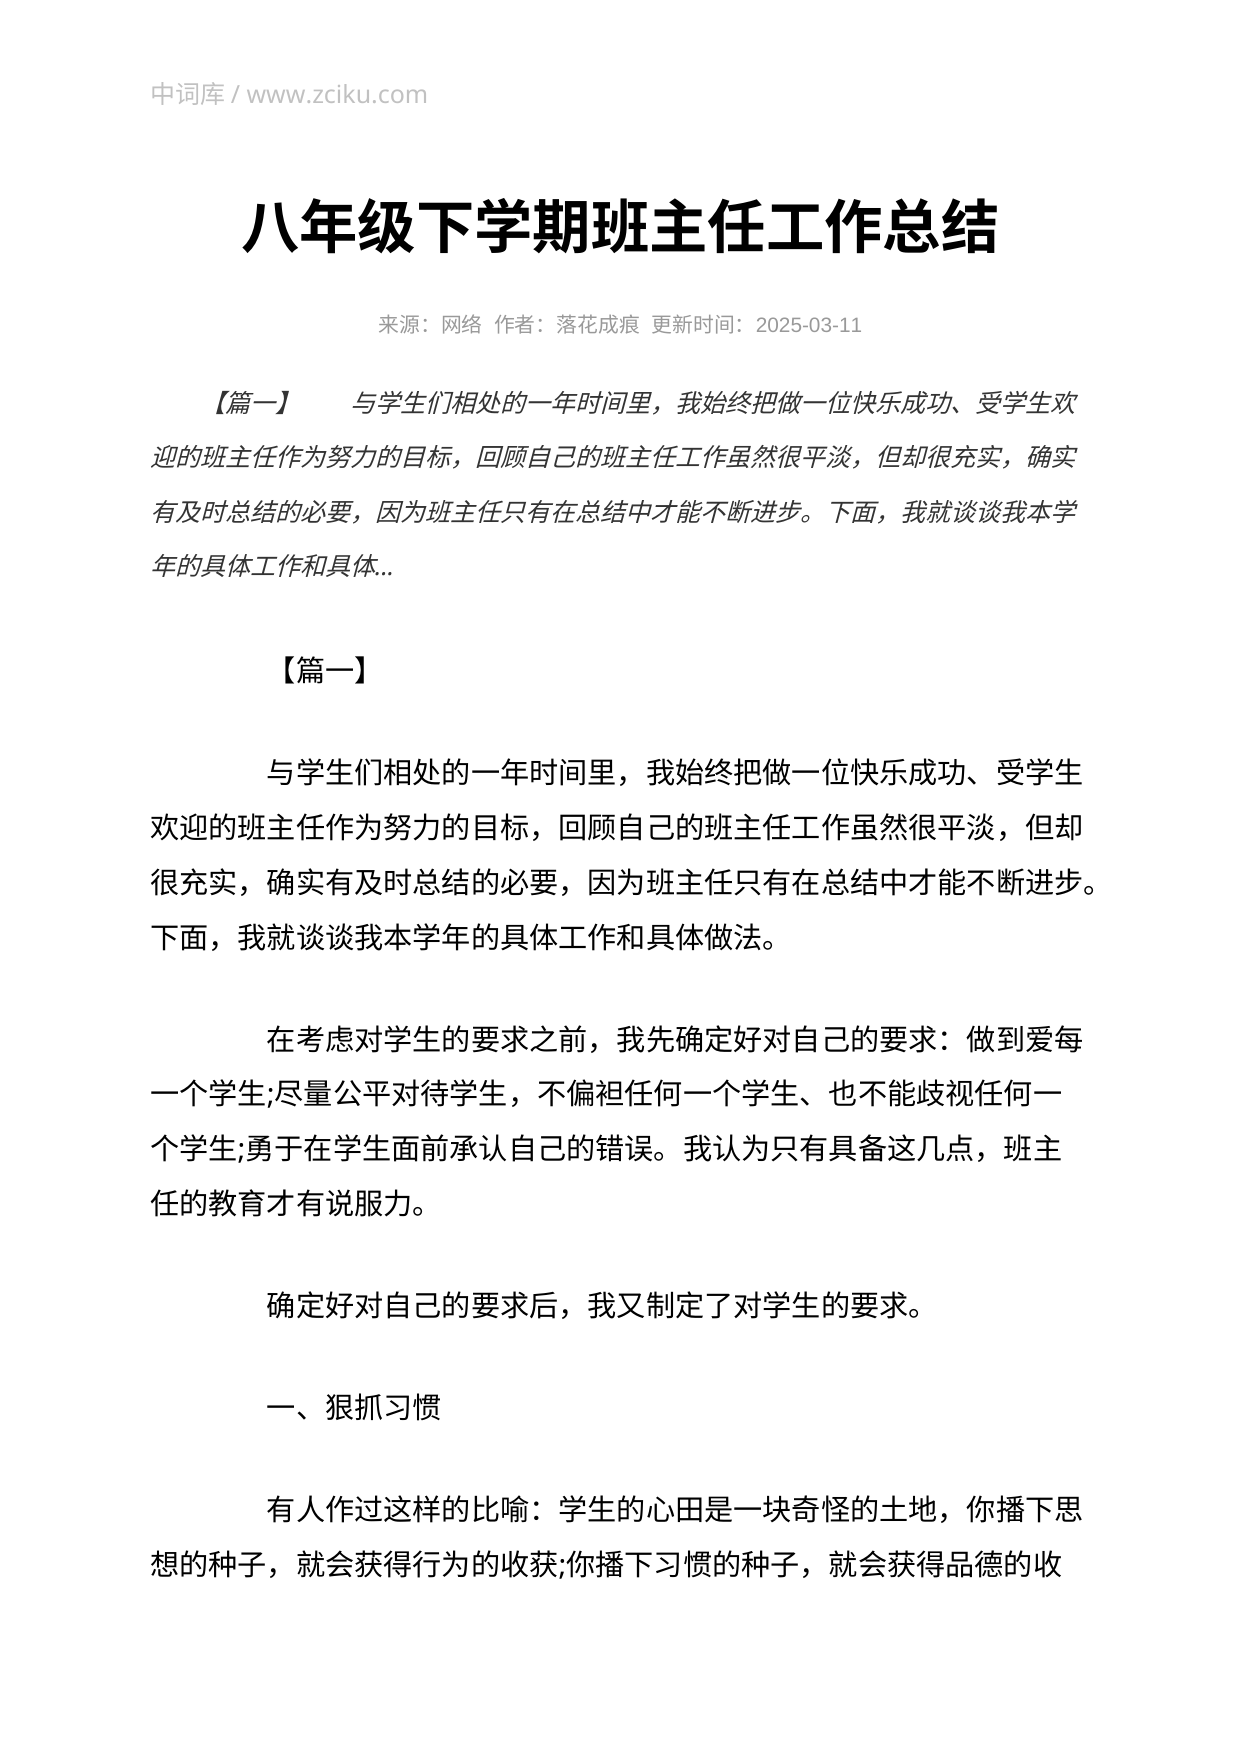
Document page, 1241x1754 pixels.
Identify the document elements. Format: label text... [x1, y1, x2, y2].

text 在考虑对学生的要求之前，我先确定好对自己的要求：做到爱每一个学生;尽量公平对待学生，不偏袒任何一个学生、也不能歧视任何一个学生;勇于在学生面前承认自己的错误。我认为只有具备这几点，班主任的教育才有说服力。 [150, 1016, 1090, 1223]
text 确定好对自己的要求后，我又制定了对学生的要求。 [150, 1283, 1090, 1325]
text 【篇一】 与学生们相处的一年时间里，我始终把做一位快乐成功、受学生欢迎的班主任作为努力的目标，回顾自己的班主任工作虽然很平淡，但却很充实，确实有及时总结的必要，因为班主任只有在总结中才能不断进步。下面，我就谈谈我本学年的具体工作和具体... [150, 383, 1090, 583]
text 一、狠抓习惯 [150, 1384, 1090, 1427]
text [150, 1486, 1090, 1583]
text 来源：网络 作者：落花成痕 更新时间：2025-03-11 [150, 313, 1090, 337]
text 与学生们相处的一年时间里，我始终把做一位快乐成功、受学生欢迎的班主任作为努力的目标，回顾自己的班主任工作虽然很平淡，但却很充实，确实有及时总结的必要，因为班主任只有在总结中才能不断进步。下面，我就谈谈我本学年的具体工作和具体做法。 [150, 749, 1090, 957]
text 【篇一】 [150, 648, 1090, 690]
subtitle 八年级下学期班主任工作总结 [150, 181, 1090, 266]
